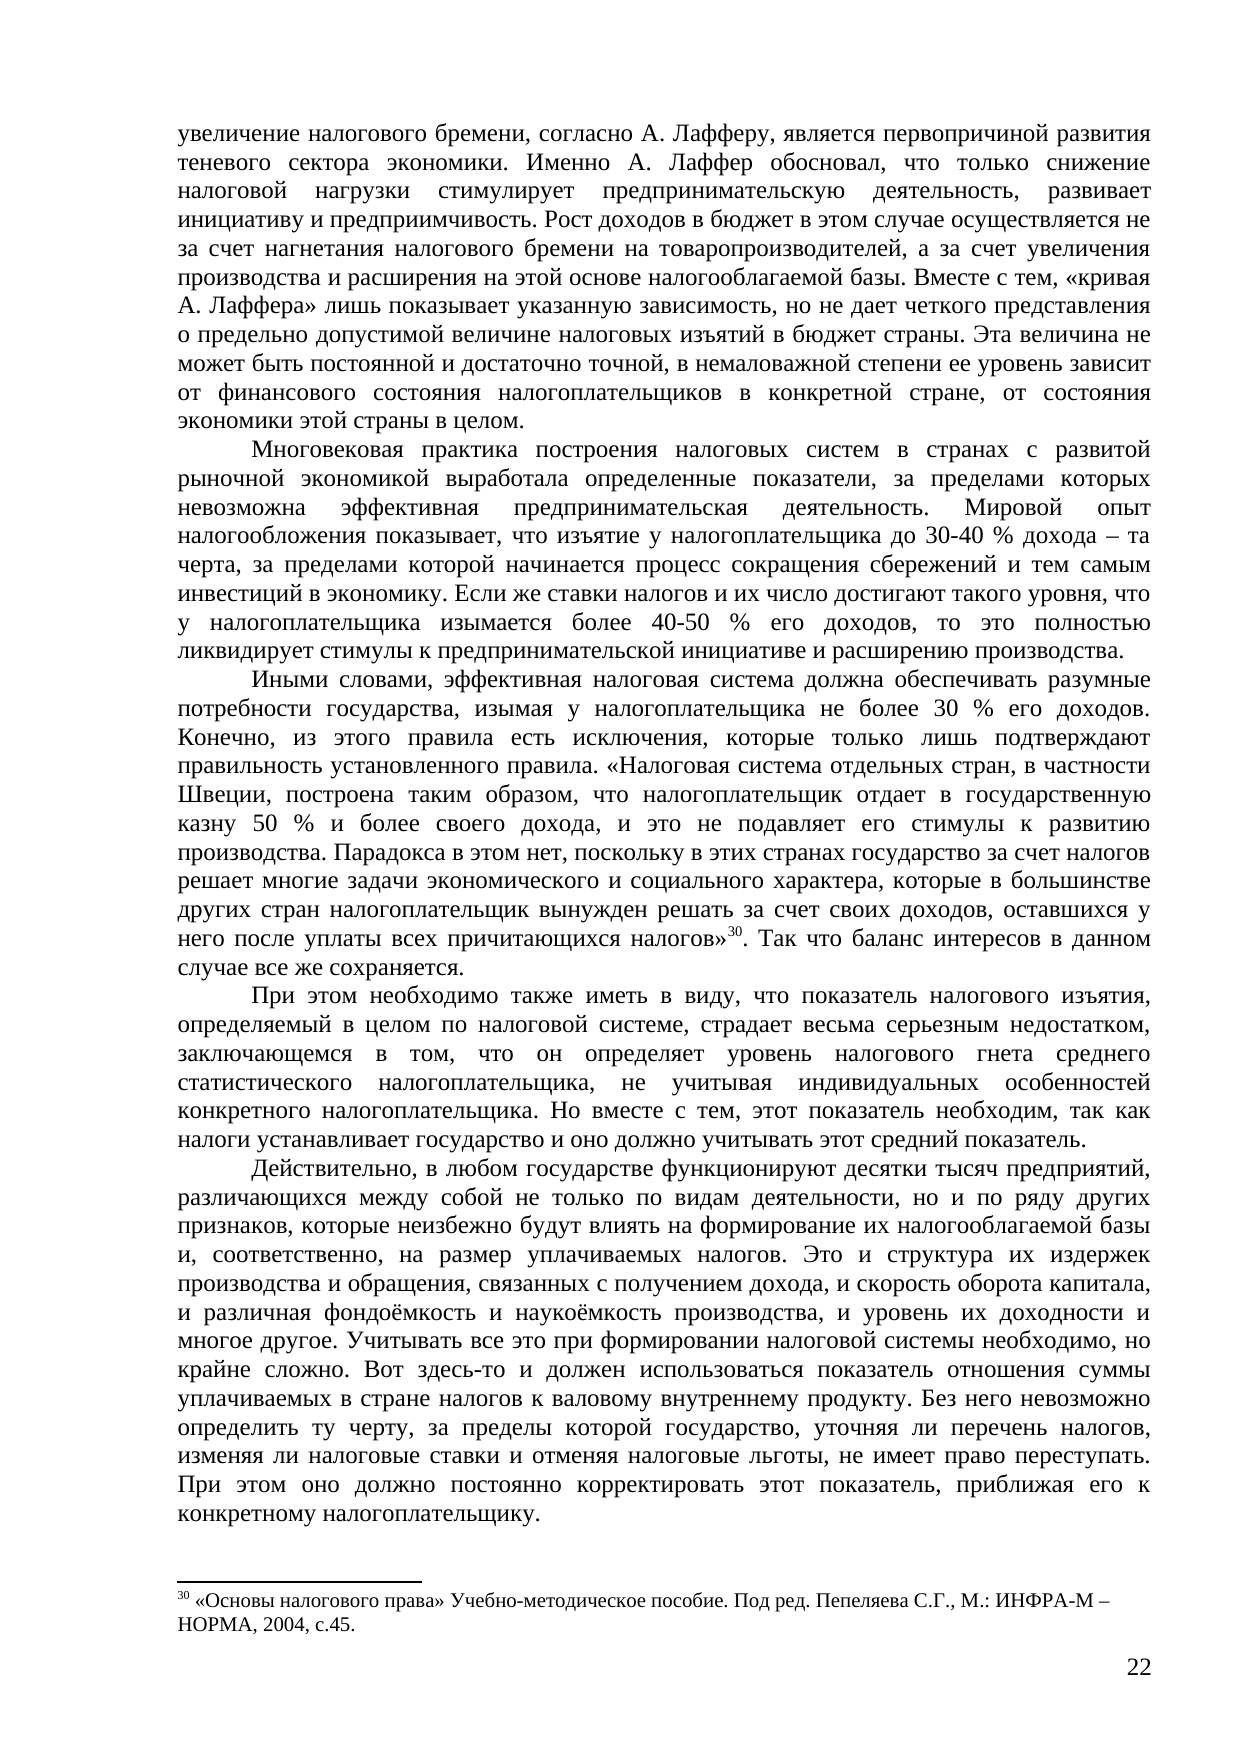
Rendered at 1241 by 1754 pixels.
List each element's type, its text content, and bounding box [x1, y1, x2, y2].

text Многовековая практика построения налоговых систем в странах с развитой рыночной экономикой выработала определенные показатели, за пределами которых невозможна эффективная предпринимательская деятельность. Мировой опыт налогообложения показывает, что изъятие у налогоплательщика до 30-40 % дохода – та черта, за пределами которой начинается процесс сокращения сбережений и тем самым инвестиций в экономику. Если же ставки налогов и их число достигают такого уровня, что у налогоплательщика изымается более 40-50 % его доходов, то это полностью ликвидирует стимулы к предпринимательской инициативе и расширению производства. [177, 434, 1152, 664]
text Действительно, в любом государстве функционируют десятки тысяч предприятий, различающихся между собой не только по видам деятельности, но и по ряду других признаков, которые неизбежно будут влиять на формирование их налогооблагаемой базы и, соответственно, на размер уплачиваемых налогов. Это и структура их издержек производства и обращения, связанных с получением дохода, и скорость оборота капитала, и различная фондоёмкость и наукоёмкость производства, и уровень их доходности и многое другое. Учитывать все это при формировании налоговой системы необходимо, но крайне сложно. Вот здесь-то и должен использоваться показатель отношения суммы уплачиваемых в стране налогов к валовому внутреннему продукту. Без него невозможно определить ту черту, за пределы которой государство, уточняя ли перечень налогов, изменяя ли налоговые ставки и отменяя налоговые льготы, не имеет право переступать. При этом оно должно постоянно корректировать этот показатель, приближая его к конкретному налогоплательщику. [177, 1153, 1152, 1527]
text При этом необходимо также иметь в виду, что показатель налогового изъятия, определяемый в целом по налоговой системе, страдает весьма серьезным недостатком, заключающемся в том, что он определяет уровень налогового гнета среднего статистического налогоплательщика, не учитывая индивидуальных особенностей конкретного налогоплательщика. Но вместе с тем, этот показатель необходим, так как налоги устанавливает государство и оно должно учитывать этот средний показатель. [177, 981, 1152, 1153]
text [177, 118, 1152, 434]
text Иными словами, эффективная налоговая система должна обеспечивать разумные потребности государства, изымая у налогоплательщика не более 30 % его доходов. Конечно, из этого правила есть исключения, которые только лишь подтверждают правильность установленного правила. «Налоговая система отдельных стран, в частности Швеции, построена таким образом, что налогоплательщик отдает в государственную казну 50 % и более своего дохода, и это не подавляет его стимулы к развитию производства. Парадокса в этом нет, поскольку в этих странах государство за счет налогов решает многие задачи экономического и социального характера, которые в большинстве других стран налогоплательщик вынужден решать за счет своих доходов, оставшихся у него после уплаты всех причитающихся налогов». Так что баланс интересов в данном случае все же сохраняется. [177, 664, 1152, 981]
